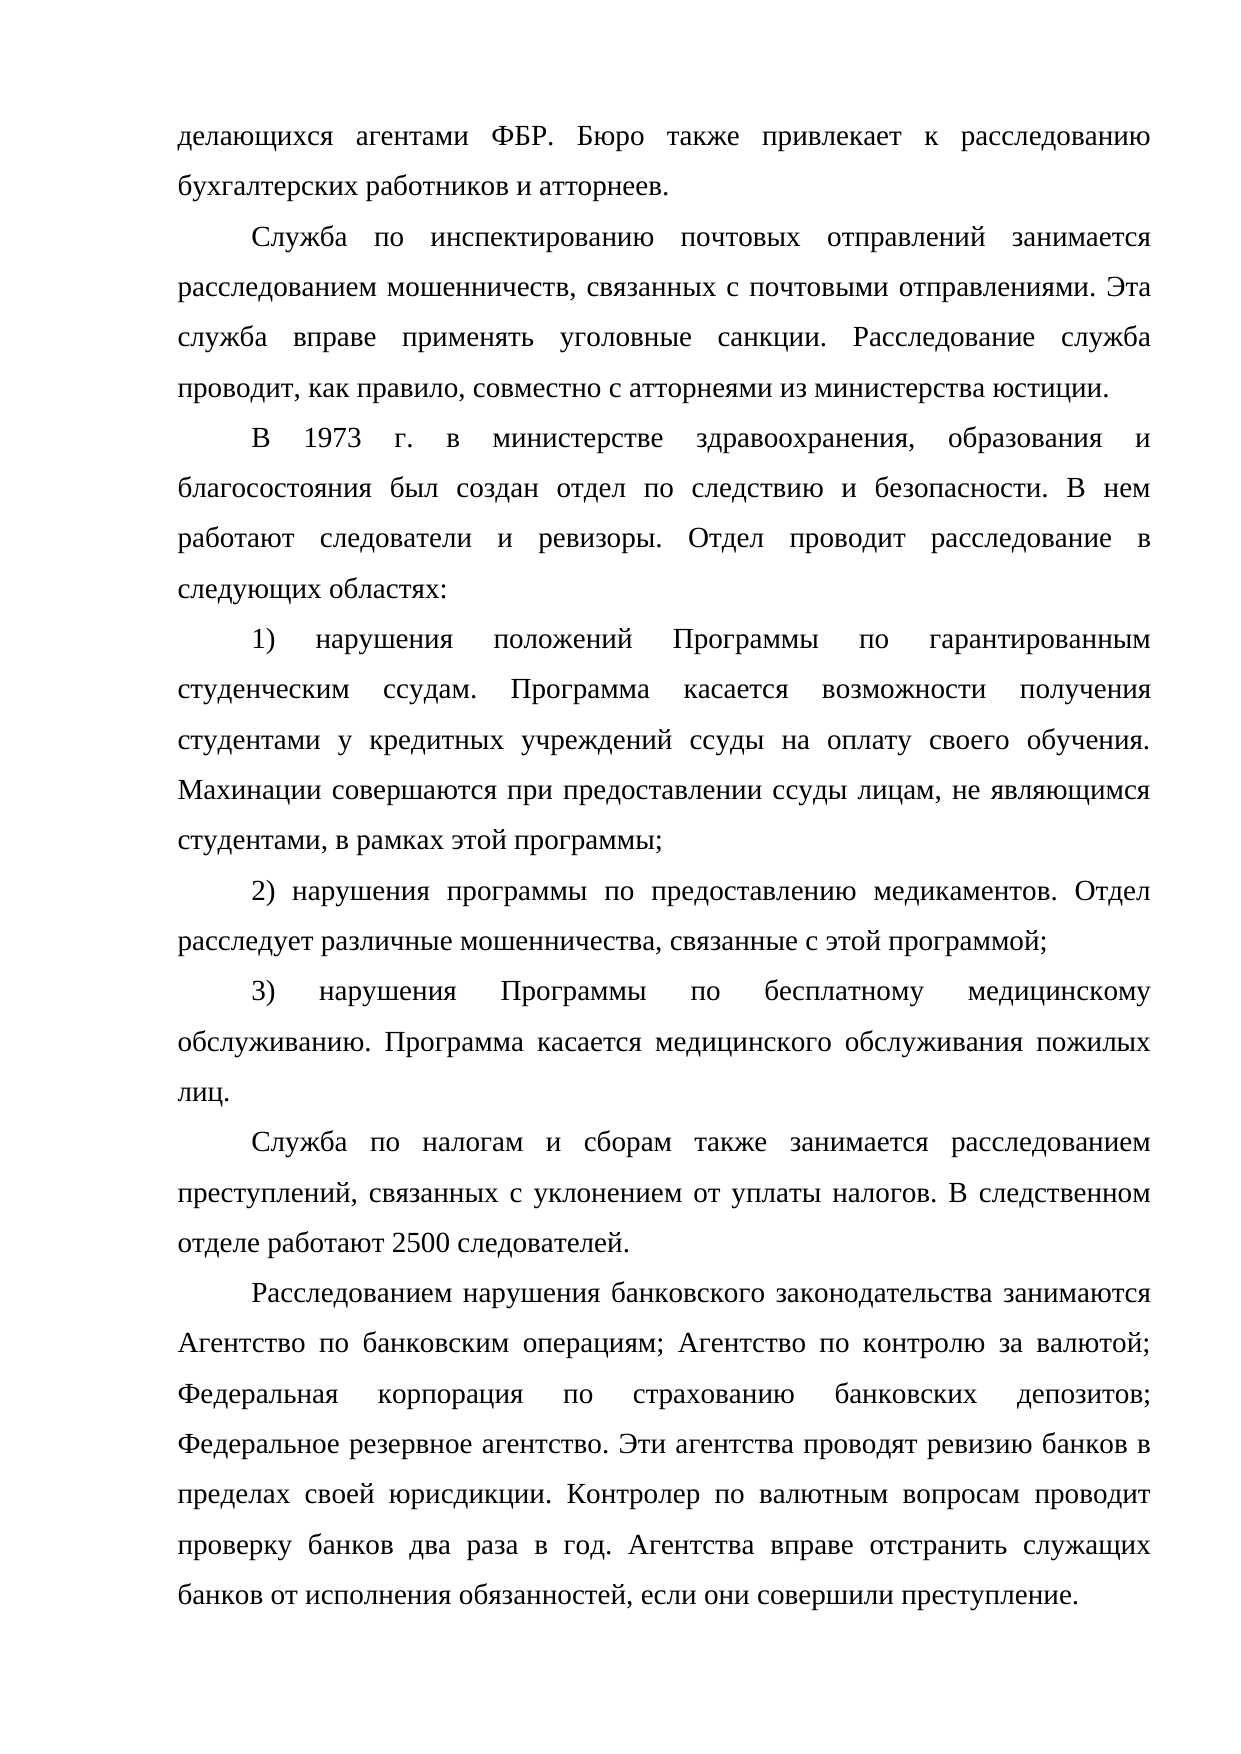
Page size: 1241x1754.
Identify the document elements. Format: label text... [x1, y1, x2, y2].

text В . в министерстве здравоохранения, образования и благосостояния был создан отдел по следствию и безопасности. В нем работают следователи и ревизоры. Отдел проводит расследование в следующих областях: [177, 420, 1152, 604]
text 3) нарушения Программы по бесплатному медицинскому обслуживанию. Программа касается медицинского обслуживания пожилых лиц. [177, 973, 1152, 1108]
text 1) нарушения положений Программы по гарантированным студенческим ссудам. Программа касается возможности получения студентами у кредитных учреждений ссуды на оплату своего обучения. Махинации совершаются при предоставлении ссуды лицам, не являющимся студентами, в рамках этой программы; [177, 621, 1152, 856]
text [177, 118, 1152, 202]
text Служба по налогам и сборам также занимается расследованием преступлений, связанных с уклонением от уплаты налогов. В следственном отделе работают 2500 следователей. [177, 1124, 1152, 1258]
text 2) нарушения программы по предоставлению медикаментов. Отдел расследует различные мошенничества, связанные с этой программой; [177, 873, 1152, 957]
text Расследованием нарушения банковского законодательства занимаются Агентство по банковским операциям; Агентство по контролю за валютой; Федеральная корпорация по страхованию банковских депозитов; Федеральное резервное агентство. Эти агентства проводят ревизию банков в пределах своей юрисдикции. Контролер по валютным вопросам проводит проверку банков два раза в год. Агентства вправе отстранить служащих банков от исполнения обязанностей, если они совершили преступление. [177, 1275, 1152, 1611]
text Служба по инспектированию почтовых отправлений занимается расследованием мошенничеств, связанных с почтовыми отправлениями. Эта служба вправе применять уголовные санкции. Расследование служба проводит, как правило, совместно с атторнеями из министерства юстиции. [177, 219, 1152, 403]
